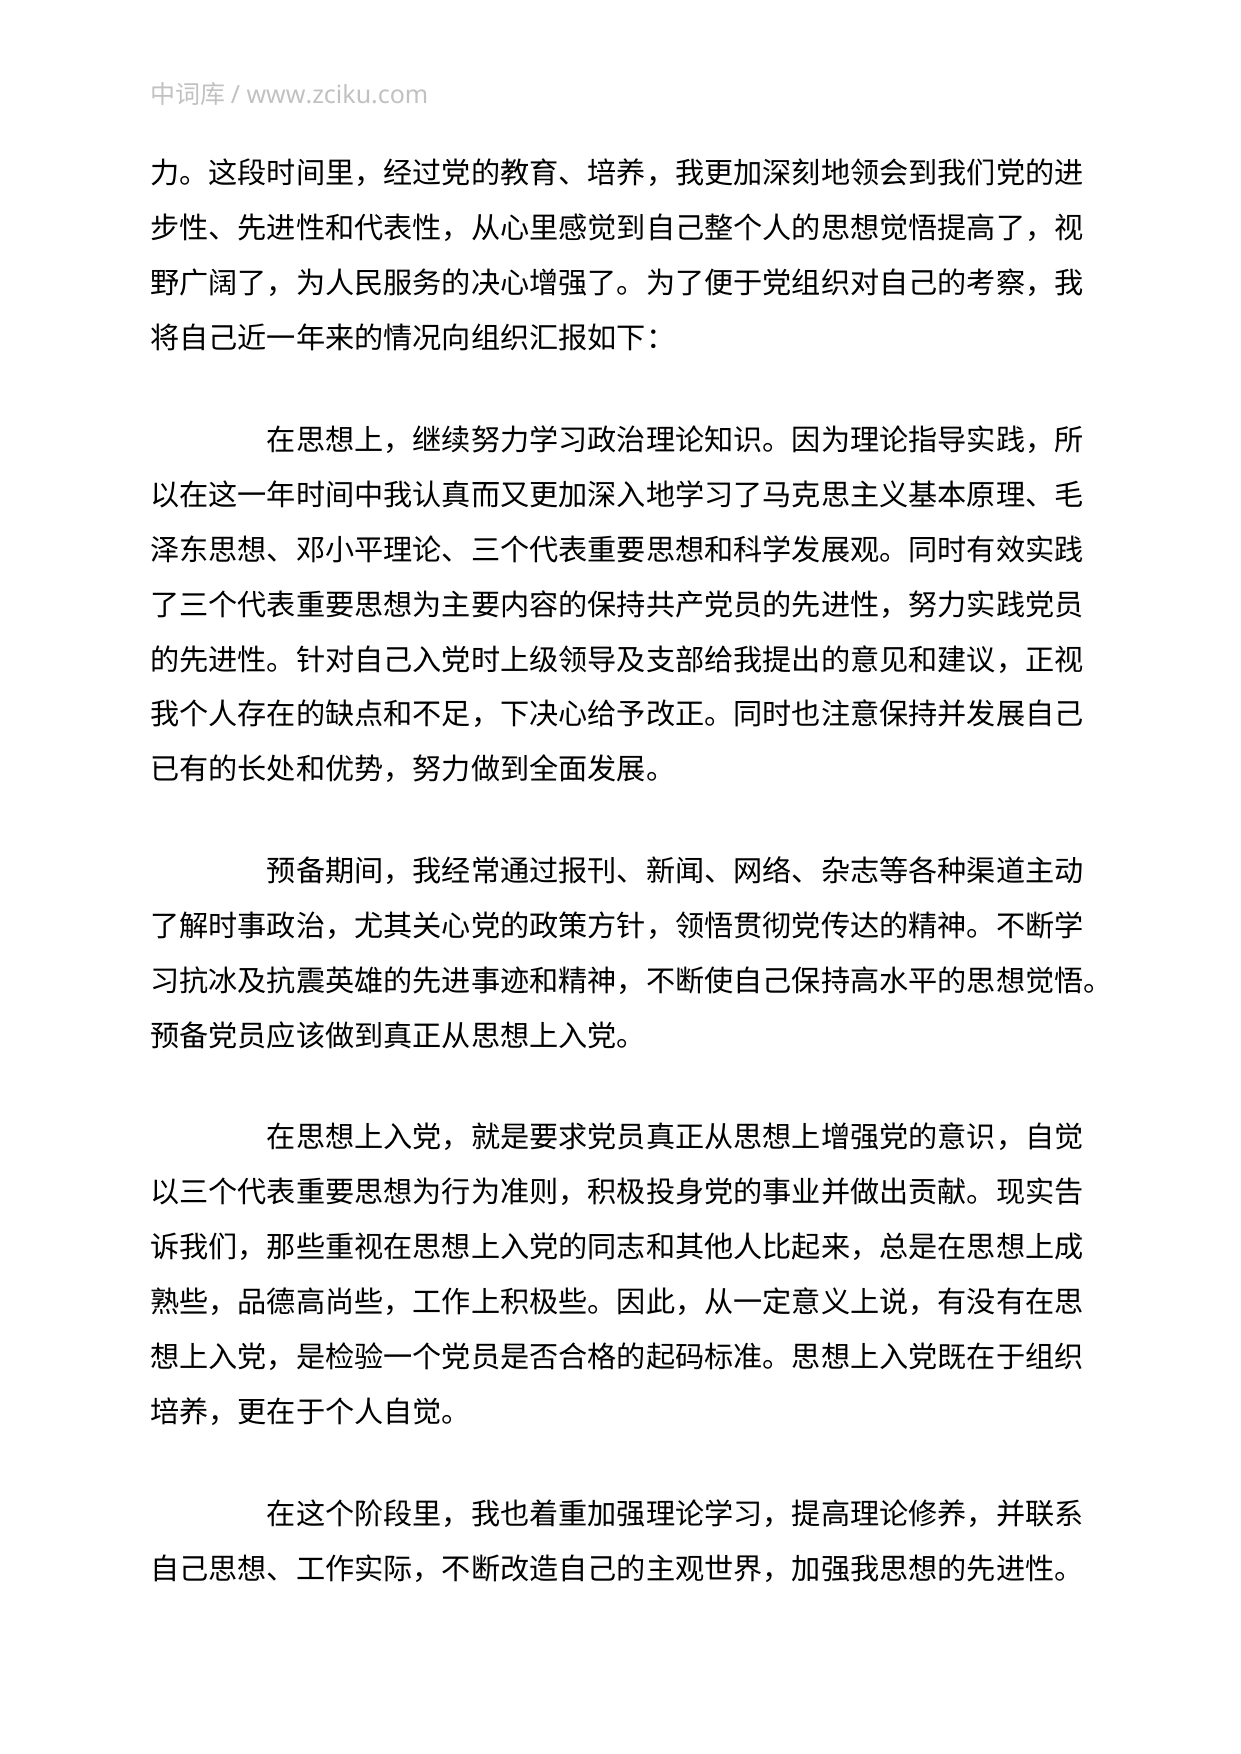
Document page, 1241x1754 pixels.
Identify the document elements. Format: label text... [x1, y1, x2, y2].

text 在思想上入党，就是要求党员真正从思想上增强党的意识，自觉以三个代表重要思想为行为准则，积极投身党的事业并做出贡献。现实告诉我们，那些重视在思想上入党的同志和其他人比起来，总是在思想上成熟些，品德高尚些，工作上积极些。因此，从一定意义上说，有没有在思想上入党，是检验一个党员是否合格的起码标准。思想上入党既在于组织培养，更在于个人自觉。 [150, 1114, 1090, 1431]
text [150, 150, 1090, 357]
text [150, 1490, 1090, 1587]
text 在思想上，继续努力学习政治理论知识。因为理论指导实践，所以在这一年时间中我认真而又更加深入地学习了马克思主义基本原理、毛泽东思想、邓小平理论、三个代表重要思想和科学发展观。同时有效实践了三个代表重要思想为主要内容的保持共产党员的先进性，努力实践党员的先进性。针对自己入党时上级领导及支部给我提出的意见和建议，正视我个人存在的缺点和不足，下决心给予改正。同时也注意保持并发展自己已有的长处和优势，努力做到全面发展。 [150, 416, 1090, 788]
text 预备期间，我经常通过报刊、新闻、网络、杂志等各种渠道主动了解时事政治，尤其关心党的政策方针，领悟贯彻党传达的精神。不断学习抗冰及抗震英雄的先进事迹和精神，不断使自己保持高水平的思想觉悟。预备党员应该做到真正从思想上入党。 [150, 848, 1090, 1054]
